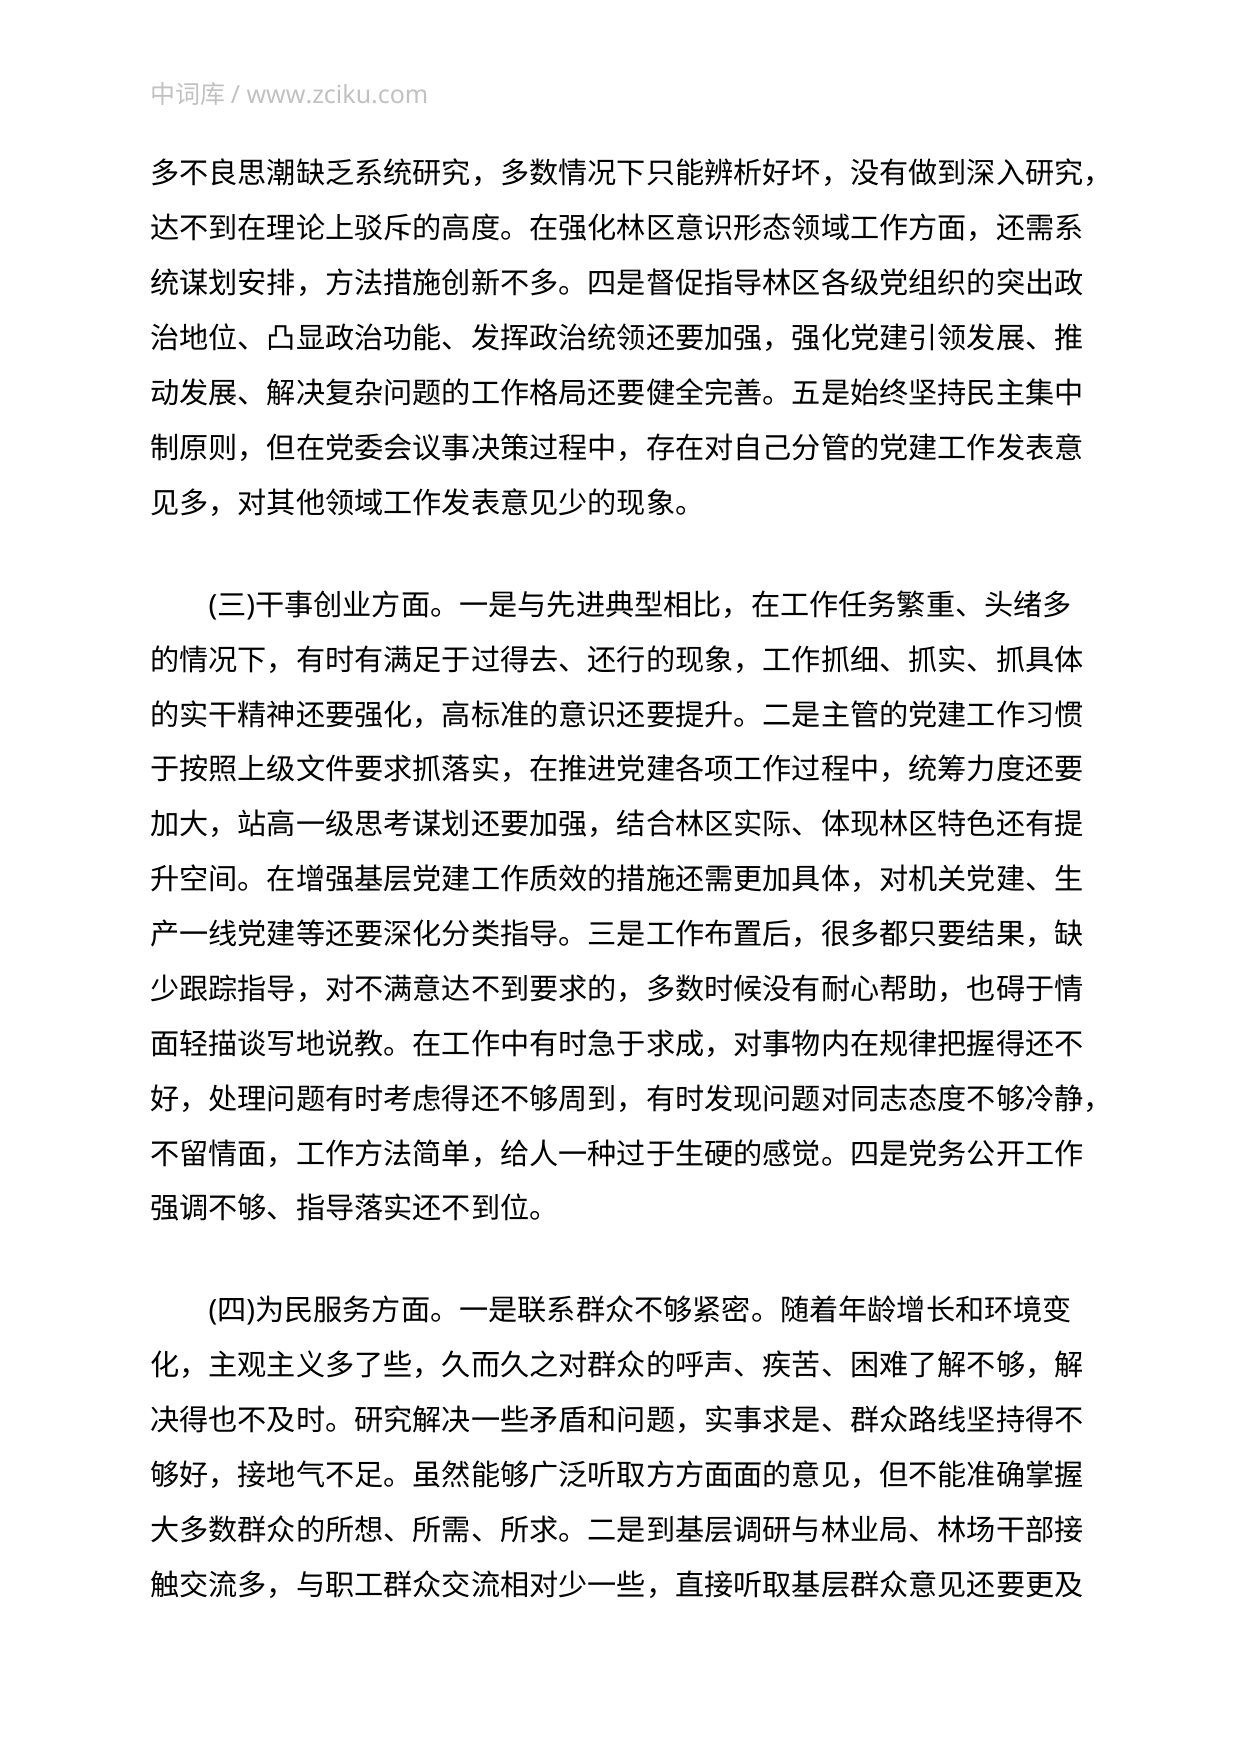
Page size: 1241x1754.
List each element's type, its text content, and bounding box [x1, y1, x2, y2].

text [150, 1287, 1090, 1604]
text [150, 150, 1090, 522]
text (三)干事创业方面。一是与先进典型相比，在工作任务繁重、头绪多的情况下，有时有满足于过得去、还行的现象，工作抓细、抓实、抓具体的实干精神还要强化，高标准的意识还要提升。二是主管的党建工作习惯于按照上级文件要求抓落实，在推进党建各项工作过程中，统筹力度还要加大，站高一级思考谋划还要加强，结合林区实际、体现林区特色还有提升空间。在增强基层党建工作质效的措施还需更加具体，对机关党建、生产一线党建等还要深化分类指导。三是工作布置后，很多都只要结果，缺少跟踪指导，对不满意达不到要求的，多数时候没有耐心帮助，也碍于情面轻描谈写地说教。在工作中有时急于求成，对事物内在规律把握得还不好，处理问题有时考虑得还不够周到，有时发现问题对同志态度不够冷静，不留情面，工作方法简单，给人一种过于生硬的感觉。四是党务公开工作强调不够、指导落实还不到位。 [150, 581, 1090, 1227]
